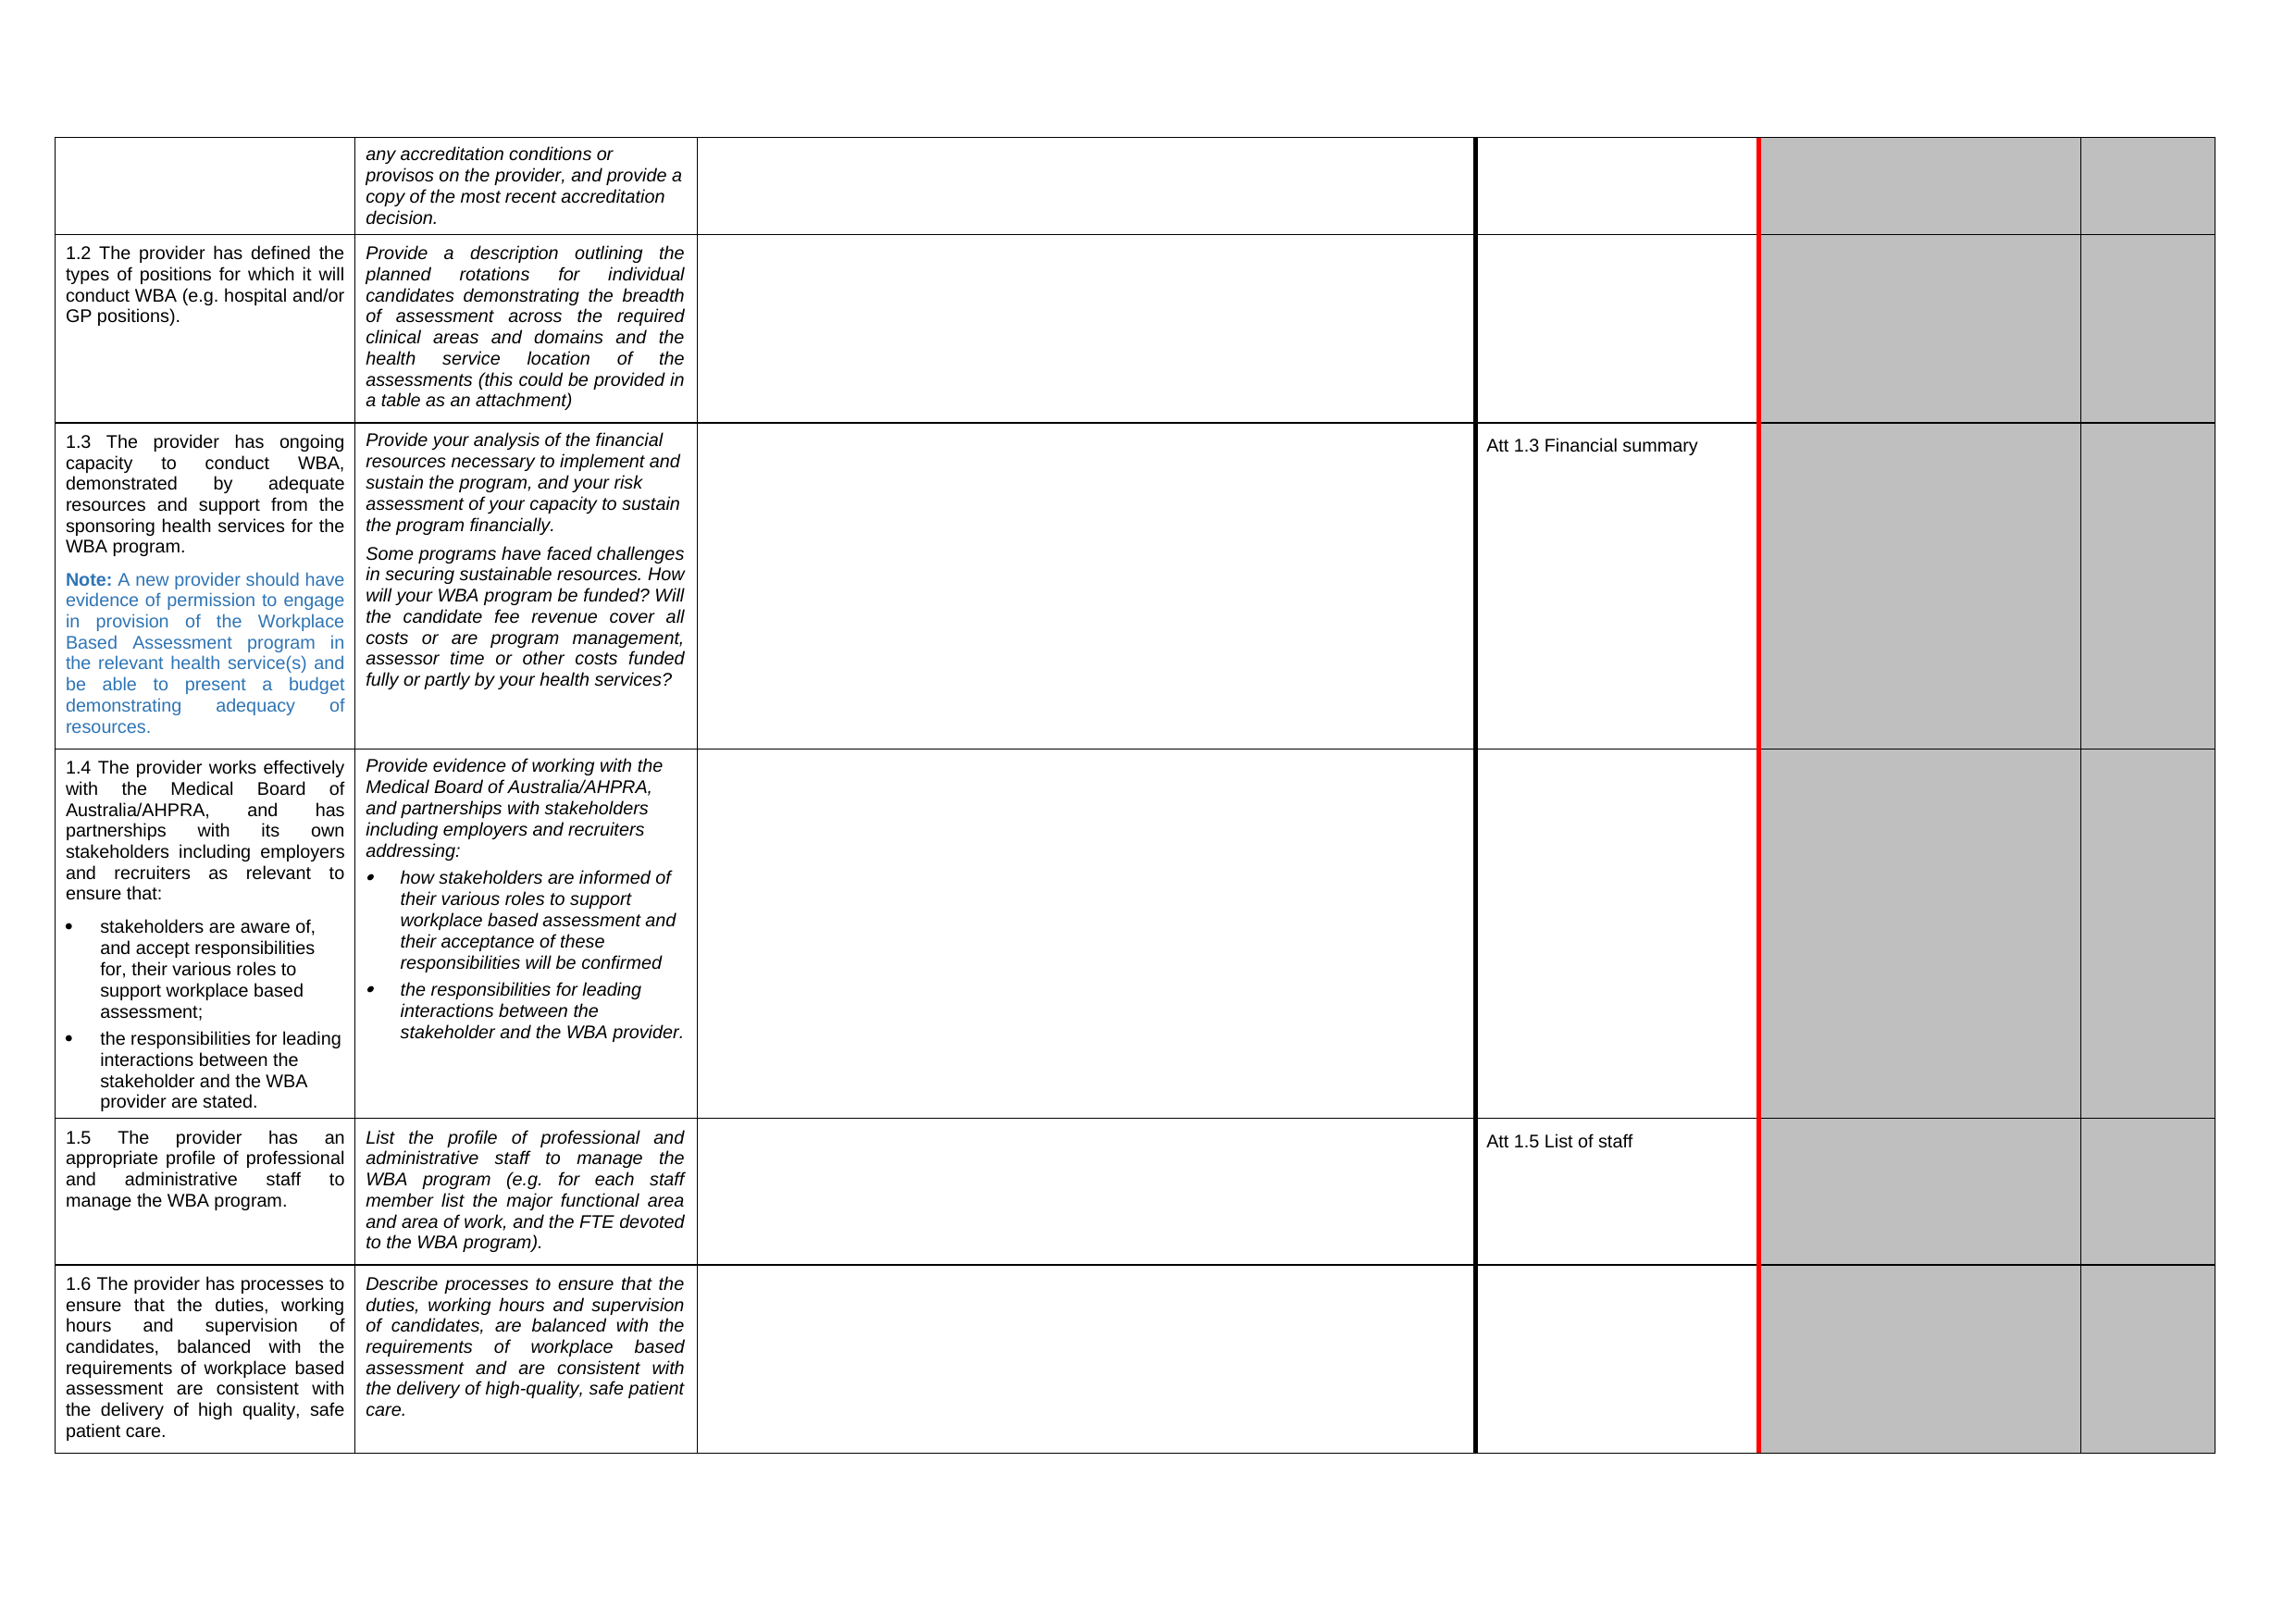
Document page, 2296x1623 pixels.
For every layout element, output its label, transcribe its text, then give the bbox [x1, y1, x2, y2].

table_cell Att 1.5 List of staff [1478, 1119, 1756, 1264]
table_cell [698, 138, 1473, 234]
table_cell [1761, 750, 2080, 1118]
table_cell 1.3 The provider has ongoing capacity to conduct WBA, demonstrated by adequate resources and support from the sponsoring health services for the WBA program. Note: A new provider should have evidence of permission to engage in provision of the Workplace Based Assessment program in the relevant health service(s) and be able to present a budget demonstrating adequacy of resources. [56, 424, 354, 749]
table_cell 1.4 The provider works effectively with the Medical Board of Australia/AHPRA, and has partnerships with its own stakeholders including employers and recruiters as relevant to ensure that: stakeholders are aware of, and accept responsibilities for, their various roles to support workplace based assessment; the responsibilities for leading interactions between the stakeholder and the WBA provider are stated. [56, 750, 354, 1118]
table_cell Describe processes to ensure that the duties, working hours and supervision of candidates, are balanced with the requirements of workplace based assessment and are consistent with the delivery of high-quality, safe patient care. [355, 1266, 697, 1453]
table_cell List the profile of professional and administrative staff to manage the WBA program (e.g. for each staff member list the major functional area and area of work, and the FTE devoted to the WBA program). [355, 1119, 697, 1264]
table_cell [1761, 424, 2080, 749]
table_cell [1478, 138, 1756, 234]
table_cell [2081, 1266, 2215, 1453]
table_cell [2081, 424, 2215, 749]
table_cell Provide evidence of working with the Medical Board of Australia/AHPRA, and partnerships with stakeholders including employers and recruiters addressing: how stakeholders are informed of their various roles to support workplace based assessment and their acceptance of these responsibilities will be confirmed the responsibilities for leading interactions between the stakeholder and the WBA provider. [355, 750, 697, 1118]
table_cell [355, 138, 697, 234]
table_cell Provide your analysis of the financial resources necessary to implement and sustain the program, and your risk assessment of your capacity to sustain the program financially. Some programs have faced challenges in securing sustainable resources. How will your WBA program be funded? Will the candidate fee revenue cover all costs or are program management, assessor time or other costs funded fully or partly by your health services? [355, 424, 697, 749]
table_cell 1.5 The provider has an appropriate profile of professional and administrative staff to manage the WBA program. [56, 1119, 354, 1264]
table_cell 1.2 The provider has defined the types of positions for which it will conduct WBA (e.g. hospital and/or GP positions). [56, 235, 354, 422]
table_cell [2081, 138, 2215, 234]
table_cell [698, 1119, 1473, 1264]
table_cell Att 1.3 Financial summary [1478, 424, 1756, 749]
table_cell 1.6 The provider has processes to ensure that the duties, working hours and supervision of candidates, balanced with the requirements of workplace based assessment are consistent with the delivery of high quality, safe patient care. [56, 1266, 354, 1453]
table_cell [698, 424, 1473, 749]
table_cell [1478, 750, 1756, 1118]
table_cell [1761, 235, 2080, 422]
table_cell [1478, 1266, 1756, 1453]
table_cell [698, 750, 1473, 1118]
table_cell [1761, 1266, 2080, 1453]
table_cell [698, 235, 1473, 422]
table_cell [1761, 138, 2080, 234]
table_cell [2081, 1119, 2215, 1264]
table_cell [1761, 1119, 2080, 1264]
table_cell [1478, 235, 1756, 422]
table_cell [2081, 750, 2215, 1118]
table_cell [698, 1266, 1473, 1453]
table_cell Provide a description outlining the planned rotations for individual candidates demonstrating the breadth of assessment across the required clinical areas and domains and the health service location of the assessments (this could be provided in a table as an attachment) [355, 235, 697, 422]
table_cell [2081, 235, 2215, 422]
